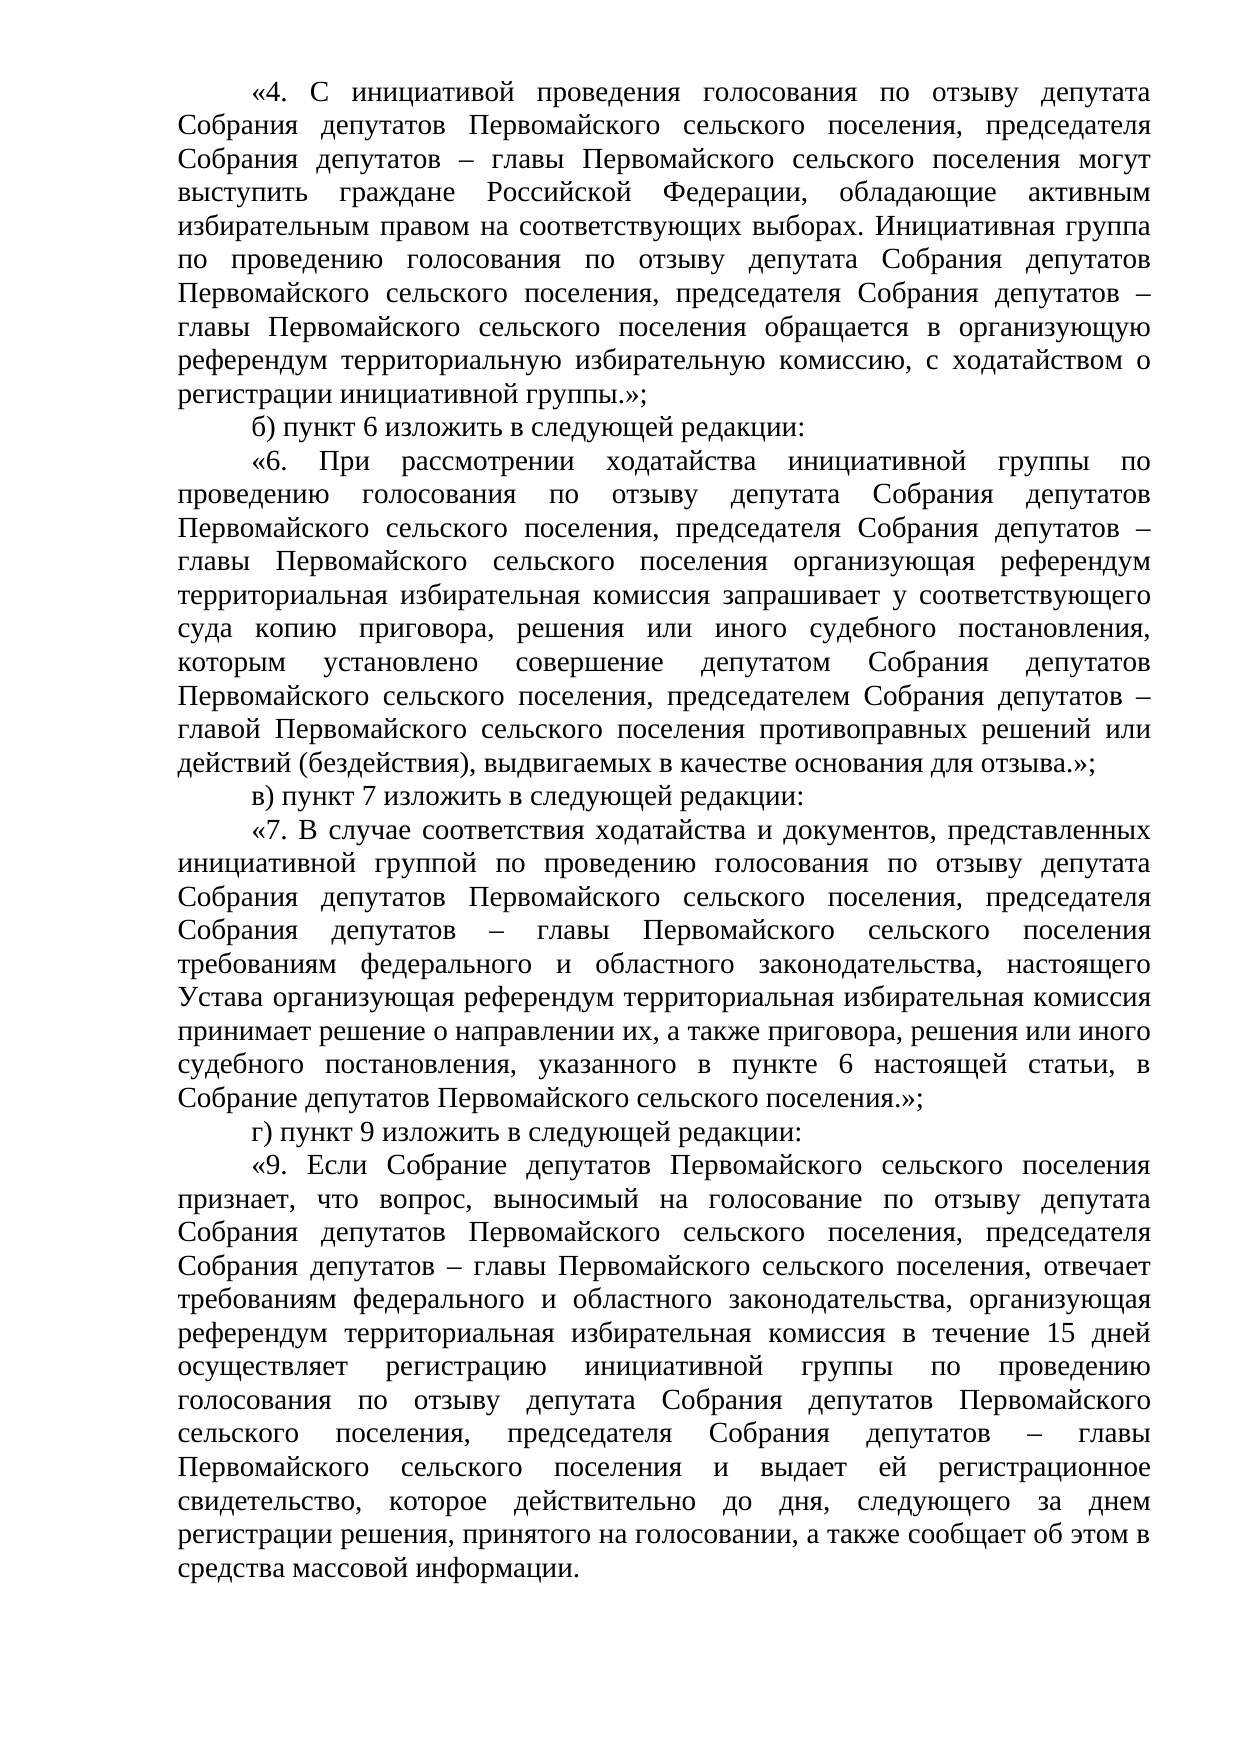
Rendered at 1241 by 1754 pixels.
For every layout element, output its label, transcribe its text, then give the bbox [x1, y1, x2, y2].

list б) пункт 6 изложить в следующей редакции: [177, 409, 1152, 443]
list г) пункт 9 изложить в следующей редакции: [177, 1114, 1152, 1147]
list «7. В случае соответствия ходатайства и документов, представленных инициативной группой по проведению голосования по отзыву депутата Собрания депутатов Первомайского сельского поселения, председателя Собрания депутатов – главы Первомайского сельского поселения требованиям федерального и областного законодательства, настоящего Устава организующая референдум территориальная избирательная комиссия принимает решение о направлении их, а также приговора, решения или иного судебного постановления, указанного в пункте 6 настоящей статьи, в Собрание депутатов Первомайского сельского поселения.»; [177, 812, 1152, 1114]
list «6. При рассмотрении ходатайства инициативной группы по проведению голосования по отзыву депутата Собрания депутатов Первомайского сельского поселения, председателя Собрания депутатов – главы Первомайского сельского поселения организующая референдум территориальная избирательная комиссия запрашивает у соответствующего суда копию приговора, решения или иного судебного постановления, которым установлено совершение депутатом Собрания депутатов Первомайского сельского поселения, председателем Собрания депутатов – главой Первомайского сельского поселения противоправных решений или действий (бездействия), выдвигаемых в качестве основания для отзыва.»; [177, 443, 1152, 778]
list «4. С инициативой проведения голосования по отзыву депутата Собрания депутатов Первомайского сельского поселения, председателя Собрания депутатов – главы Первомайского сельского поселения могут выступить граждане Российской Федерации, обладающие активным избирательным правом на соответствующих выборах. Инициативная группа по проведению голосования по отзыву депутата Собрания депутатов Первомайского сельского поселения, председателя Собрания депутатов – главы Первомайского сельского поселения обращается в организующую референдум территориальную избирательную комиссию, с ходатайством о регистрации инициативной группы.»; [177, 74, 1152, 409]
list «9. Если Собрание депутатов Первомайского сельского поселения признает, что вопрос, выносимый на голосование по отзыву депутата Собрания депутатов Первомайского сельского поселения, председателя Собрания депутатов – главы Первомайского сельского поселения, отвечает требованиям федерального и областного законодательства, организующая референдум территориальная избирательная комиссия в течение 15 дней осуществляет регистрацию инициативной группы по проведению голосования по отзыву депутата Собрания депутатов Первомайского сельского поселения, председателя Собрания депутатов – главы Первомайского сельского поселения и выдает ей регистрационное свидетельство, которое действительно до дня, следующего за днем регистрации решения, принятого на голосовании, а также сообщает об этом в средства массовой информации. [177, 1147, 1152, 1583]
list в) пункт 7 изложить в следующей редакции: [177, 778, 1152, 812]
